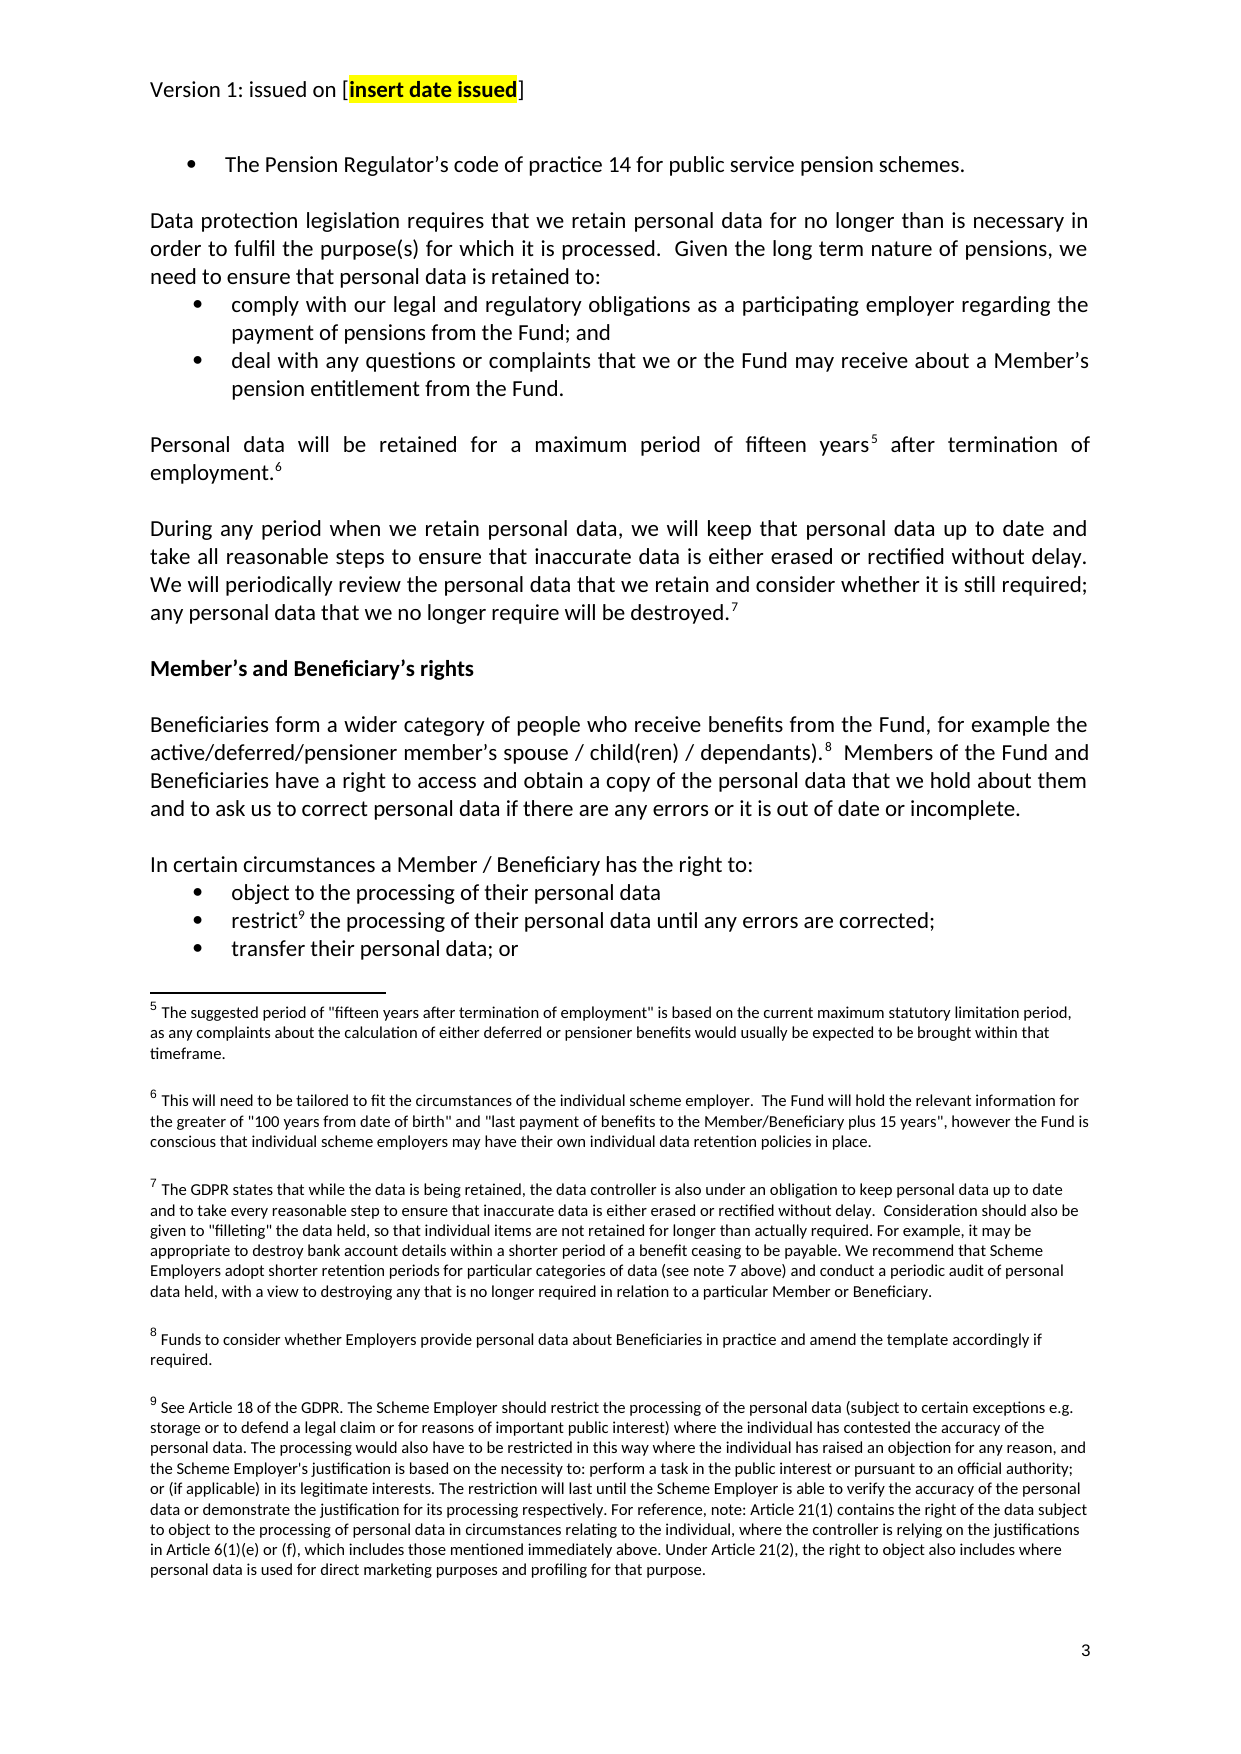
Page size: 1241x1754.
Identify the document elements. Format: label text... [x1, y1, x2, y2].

text Personal data will be retained for a maximum period of fifteen years after termination of employment. [150, 430, 1090, 486]
text During any period when we retain personal data, we will keep that personal data up to date and take all reasonable steps to ensure that inaccurate data is either erased or rectified without delay. We will periodically review the personal data that we retain and consider whether it is still required; any personal data that we no longer require will be destroyed. [150, 514, 1090, 626]
text Beneficiaries form a wider category of people who receive benefits from the Fund, for example the active/deferred/pensioner member’s spouse / child(ren) / dependants). Members of the Fund and Beneficiaries have a right to access and obtain a copy of the personal data that we hold about them and to ask us to correct personal data if there are any errors or it is out of date or incomplete. [150, 710, 1090, 822]
list comply with our legal and regulatory obligations as a participating employer regarding the payment of pensions from the Fund; and [194, 290, 1090, 346]
list deal with any questions or complaints that we or the Fund may receive about a Member’s pension entitlement from the Fund. [194, 346, 1090, 402]
list The Pension Regulator’s code of practice 14 for public service pension schemes. [187, 150, 1090, 178]
list transfer their personal data; or [194, 934, 1090, 963]
text Member’s and Beneficiary’s rights [150, 654, 1090, 682]
list object to the processing of their personal data [194, 878, 1090, 907]
text In certain circumstances a Member / Beneficiary has the right to: [150, 851, 1090, 878]
list restrict the processing of their personal data until any errors are corrected; [194, 907, 1090, 934]
text Data protection legislation requires that we retain personal data for no longer than is necessary in order to fulfil the purpose(s) for which it is processed. Given the long term nature of pensions, we need to ensure that personal data is retained to: [150, 206, 1090, 290]
